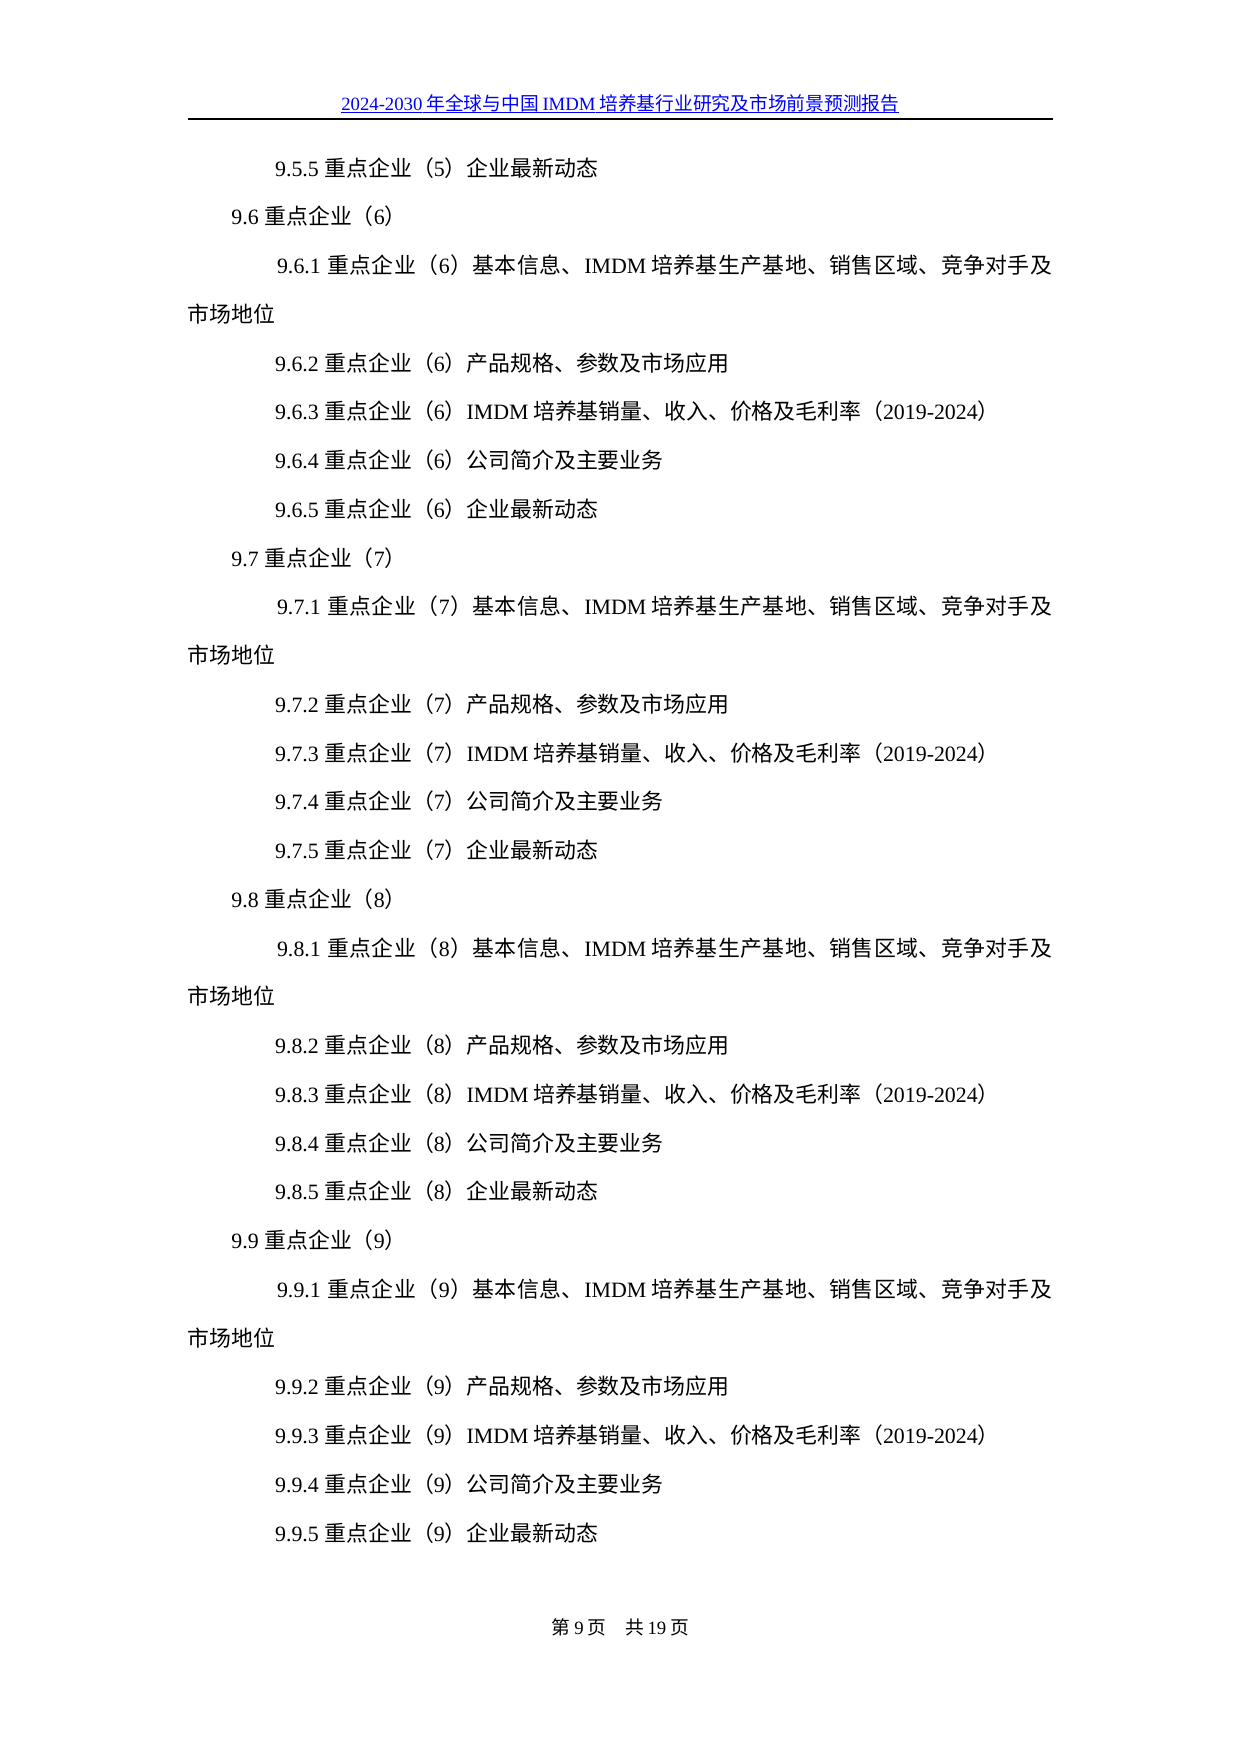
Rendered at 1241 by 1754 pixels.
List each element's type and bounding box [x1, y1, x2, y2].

text [187, 150, 1053, 1548]
